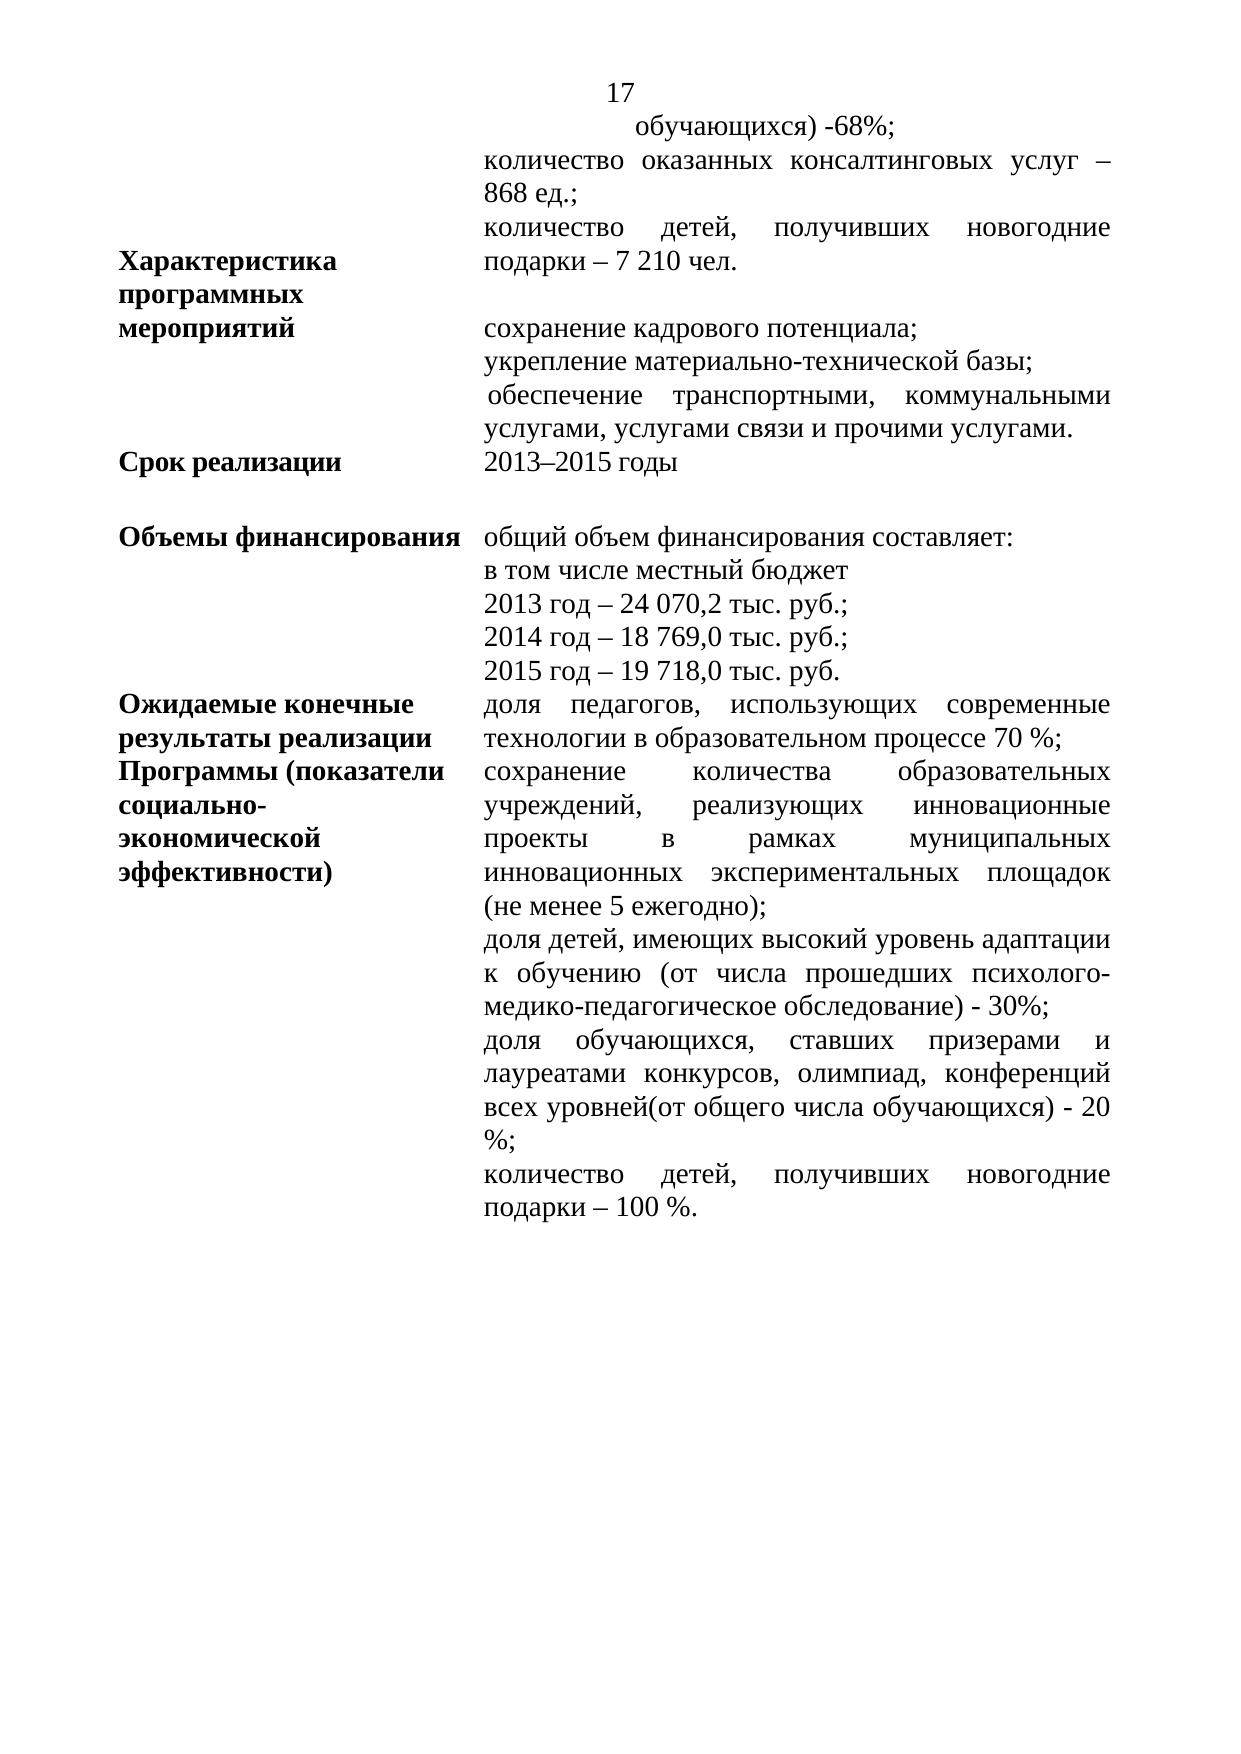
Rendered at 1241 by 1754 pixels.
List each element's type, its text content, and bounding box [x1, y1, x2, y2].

table_cell Объемы финансирования [107, 519, 472, 686]
table_cell Срок реализации [107, 444, 472, 519]
table_cell доля педагогов, использующих современные технологии в образовательном процессе 70 %; сохранение количества образовательных учреждений, реализующих инновационные проекты в рамках муниципальных инновационных экспериментальных площадок (не менее 5 ежегодно); доля детей, имеющих высокий уровень адаптации к обучению (от числа прошедших психолого-медико-педагогическое обследование) - 30%; доля обучающихся, ставших призерами и лауреатами конкурсов, олимпиад, конференций всех уровней(от общего числа обучающихся) - 20 %; количество детей, получивших новогодние подарки – 100 %. [473, 686, 1122, 1223]
table_cell Ожидаемые конечные результаты реализации Программы (показатели социально-экономической эффективности) [107, 686, 472, 1223]
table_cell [473, 109, 1122, 444]
table_cell 2013–2015 годы [473, 444, 1122, 519]
table_cell общий объем финансирования составляет: в том числе местный бюджет 2013 год – 24 070,2 тыс. руб.; 2014 год – 18 769,0 тыс. руб.; 2015 год – 19 718,0 тыс. руб. [473, 519, 1122, 686]
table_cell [107, 109, 472, 444]
